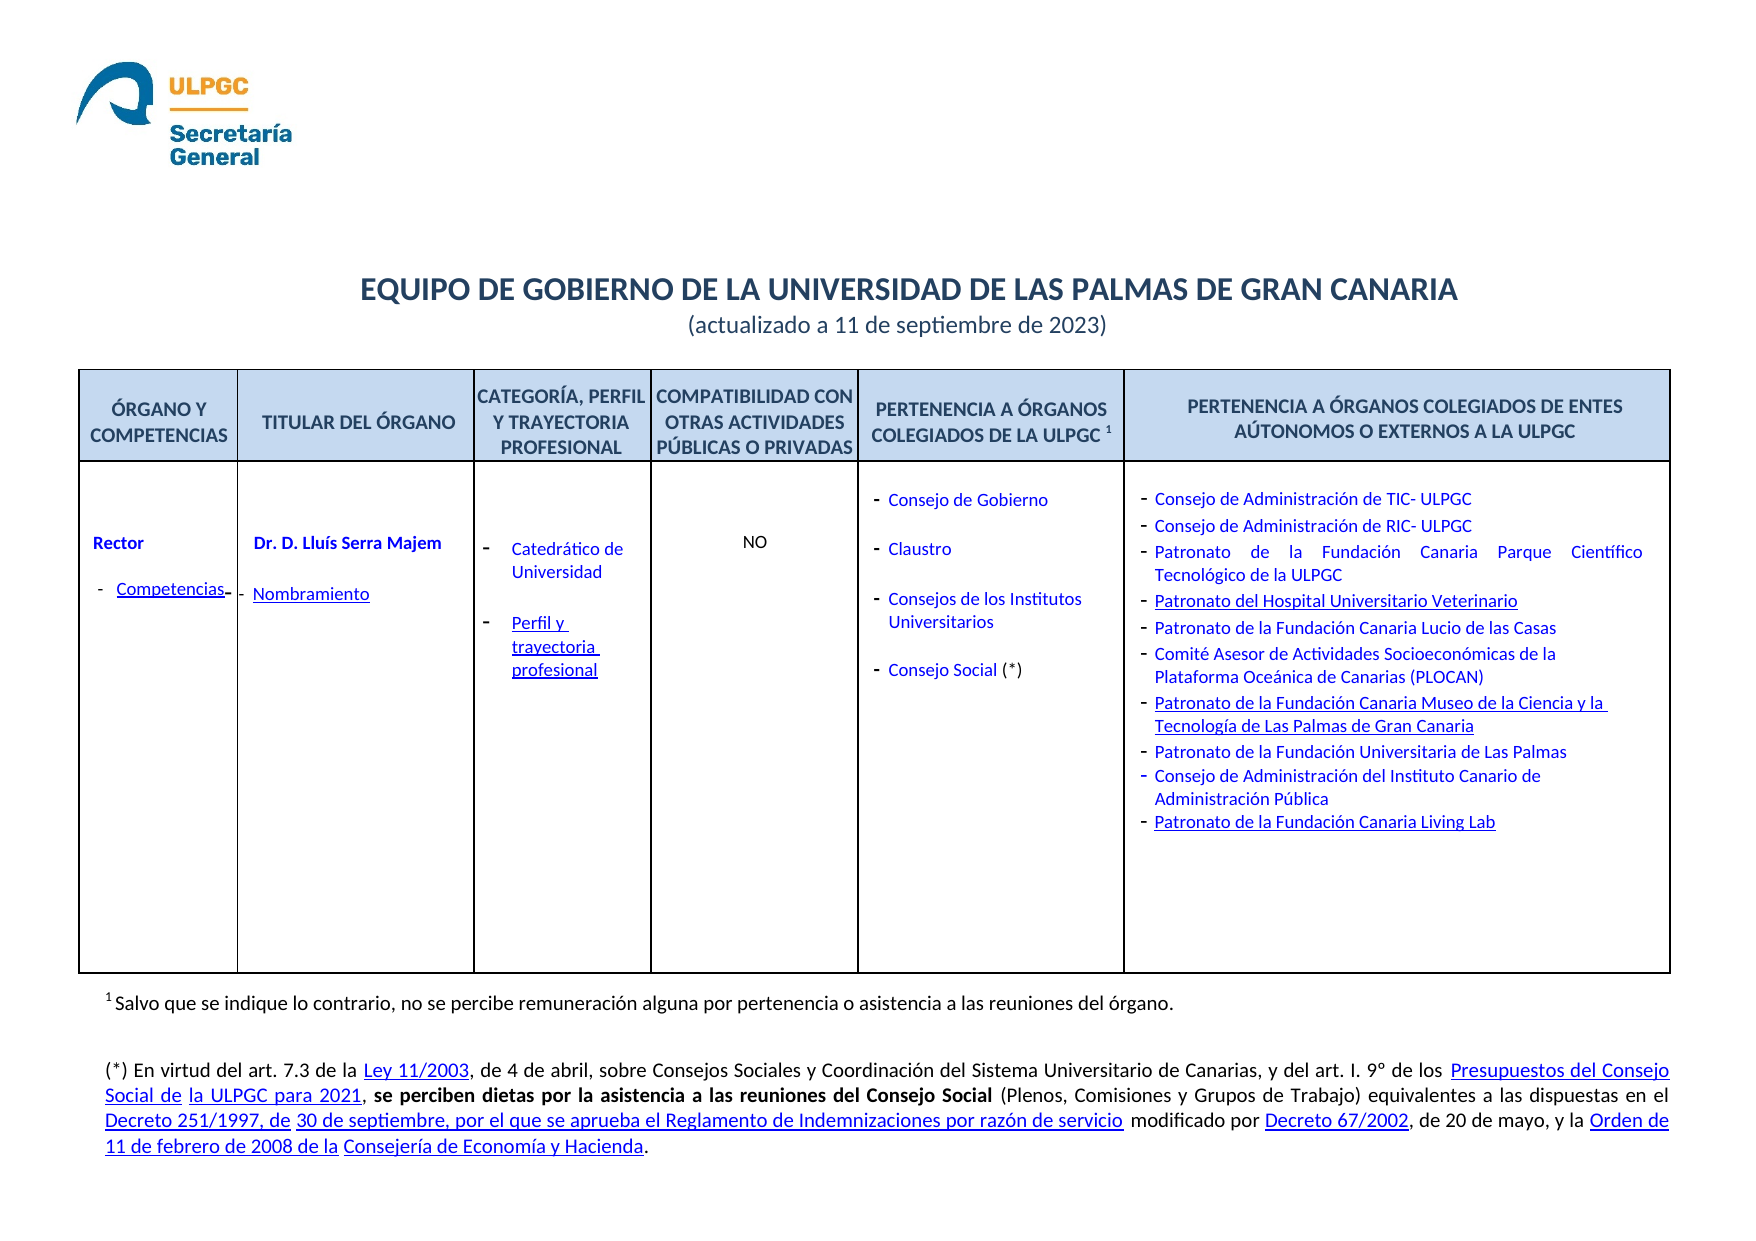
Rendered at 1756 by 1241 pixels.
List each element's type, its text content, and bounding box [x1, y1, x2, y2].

text (*) En virtud del art. 7.3 de la Ley 11/2003, de 4 de abril, sobre Consejos Sociales y Coordinación del Sistema Universitario de Canarias, y del art. I. 9º de los Presupuestos del Consejo Social de la ULPGC para 2021, se perciben dietas por la asistencia a las reuniones del Consejo Social (Plenos, Comisiones y Grupos de Trabajo) equivalentes a las dispuestas en el Decreto 251/1997, de 30 de septiembre, por el que se aprueba el Reglamento de Indemnizaciones por razón de servicio modificado por Decreto 67/2002, de 20 de mayo, y la Orden de 11 de febrero de 2008 de la Consejería de Economía y Hacienda. [105, 1057, 1670, 1158]
table_cell Consejo de Gobierno Claustro Consejos de los Institutos Universitarios Consejo Social (*) [859, 462, 1123, 972]
table_header PERTENENCIA A ÓRGANOS COLEGIADOS DE ENTES AÚTONOMOS O EXTERNOS A LA ULPGC [1125, 370, 1669, 460]
table_cell Dr. D. Lluís Serra Majem - Nombramiento [238, 462, 473, 972]
table_header CATEGORÍA, PERFIL Y TRAYECTORIA PROFESIONAL [475, 370, 650, 460]
table_cell NO [652, 462, 857, 972]
table_header TITULAR DEL ÓRGANO [238, 370, 473, 460]
table_cell Consejo de Administración de TIC- ULPGC Consejo de Administración de RIC- ULPGC Patronato de la Fundación Canaria Parque Científico Tecnológico de la ULPGC Patronato del Hospital Universitario Veterinario Patronato de la Fundación Canaria Lucio de las Casas Comité Asesor de Actividades Socioeconómicas de la Plataforma Oceánica de Canarias (PLOCAN) Patronato de la Fundación Canaria Museo de la Ciencia y la Tecnología de Las Palmas de Gran Canaria Patronato de la Fundación Universitaria de Las Palmas Consejo de Administración del Instituto Canario de Administración Pública Patronato de la Fundación Canaria Living Lab [1125, 462, 1669, 972]
text 1 Salvo que se indique lo contrario, no se percibe remuneración alguna por pertenencia o asistencia a las reuniones del órgano. [105, 989, 1670, 1015]
subtitle (actualizado a 11 de septiembre de 2023) [645, 309, 1149, 340]
subtitle EQUIPO DE GOBIERNO DE LA UNIVERSIDAD DE LAS PALMAS DE GRAN CANARIA [267, 268, 1552, 309]
table_cell Rector Competencias [80, 462, 237, 972]
picture [60, 48, 308, 176]
table_cell Catedrático de Universidad Perfil y trayectoria profesional [475, 462, 650, 972]
table_header COMPATIBILIDAD CON OTRAS ACTIVIDADES PÚBLICAS O PRIVADAS [652, 370, 857, 460]
table_header PERTENENCIA A ÓRGANOS COLEGIADOS DE LA ULPGC 1 [859, 370, 1123, 460]
table_header ÓRGANO Y COMPETENCIAS [80, 370, 237, 460]
